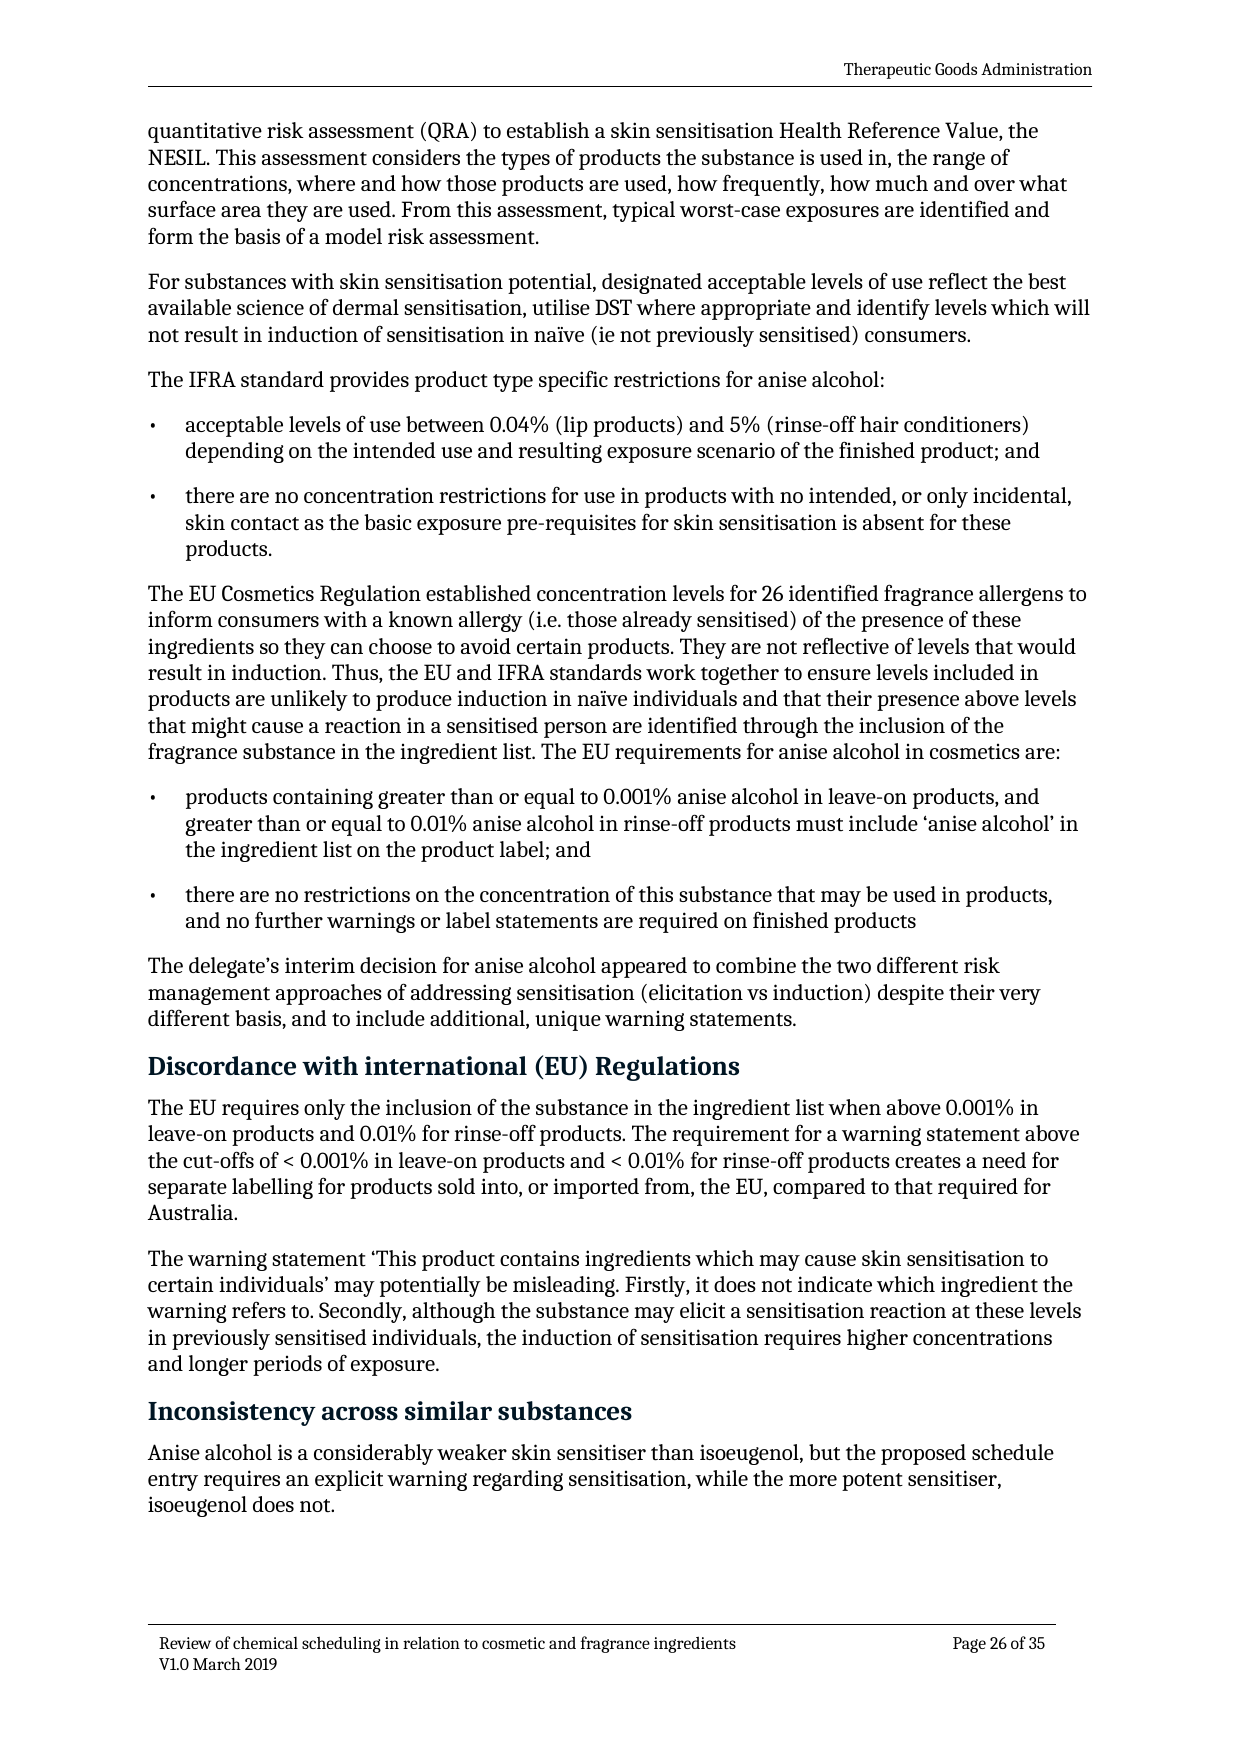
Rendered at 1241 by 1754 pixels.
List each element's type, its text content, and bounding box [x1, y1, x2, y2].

subtitle Discordance with international (EU) Regulations [148, 1051, 1092, 1082]
text Anise alcohol is a considerably weaker skin sensitiser than isoeugenol, but the proposed schedule entry requires an explicit warning regarding sensitisation, while the more potent sensitiser, isoeugenol does not. [148, 1439, 1092, 1518]
list products containing greater than or equal to 0.001% anise alcohol in leave-on products, and greater than or equal to 0.01% anise alcohol in rinse-off products must include ‘anise alcohol’ in the ingredient list on the product label; and [148, 784, 1092, 863]
subtitle Inconsistency across similar substances [148, 1396, 1092, 1427]
list there are no concentration restrictions for use in products with no intended, or only incidental, skin contact as the basic exposure pre-requisites for skin sensitisation is absent for these products. [148, 483, 1092, 562]
text The delegate’s interim decision for anise alcohol appeared to combine the two different risk management approaches of addressing sensitisation (elicitation vs induction) despite their very different basis, and to include additional, unique warning statements. [148, 953, 1092, 1032]
list there are no restrictions on the concentration of this substance that may be used in products, and no further warnings or label statements are required on finished products [148, 882, 1092, 934]
text The warning statement ‘This product contains ingredients which may cause skin sensitisation to certain individuals’ may potentially be misleading. Firstly, it does not indicate which ingredient the warning refers to. Secondly, although the substance may elicit a sensitisation reaction at these levels in previously sensitised individuals, the induction of sensitisation requires higher concentrations and longer periods of exposure. [148, 1245, 1092, 1377]
text For substances with skin sensitisation potential, designated acceptable levels of use reflect the best available science of dermal sensitisation, utilise DST where appropriate and identify levels which will not result in induction of sensitisation in naïve (ie not previously sensitised) consumers. [148, 269, 1092, 348]
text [148, 118, 1092, 250]
list acceptable levels of use between 0.04% (lip products) and 5% (rinse-off hair conditioners) depending on the intended use and resulting exposure scenario of the finished product; and [148, 412, 1092, 464]
text The EU Cosmetics Regulation established concentration levels for 26 identified fragrance allergens to inform consumers with a known allergy (i.e. those already sensitised) of the presence of these ingredients so they can choose to avoid certain products. They are not reflective of levels that would result in induction. Thus, the EU and IFRA standards work together to ensure levels included in products are unlikely to produce induction in naïve individuals and that their presence above levels that might cause a reaction in a sensitised person are identified through the inclusion of the fragrance substance in the ingredient list. The EU requirements for anise alcohol in cosmetics are: [148, 581, 1092, 765]
text The IFRA standard provides product type specific restrictions for anise alcohol: [148, 366, 1092, 393]
text The EU requires only the inclusion of the substance in the ingredient list when above 0.001% in leave-on products and 0.01% for rinse-off products. The requirement for a warning statement above the cut-offs of < 0.001% in leave-on products and < 0.01% for rinse-off products creates a need for separate labelling for products sold into, or imported from, the EU, compared to that required for Australia. [148, 1095, 1092, 1227]
